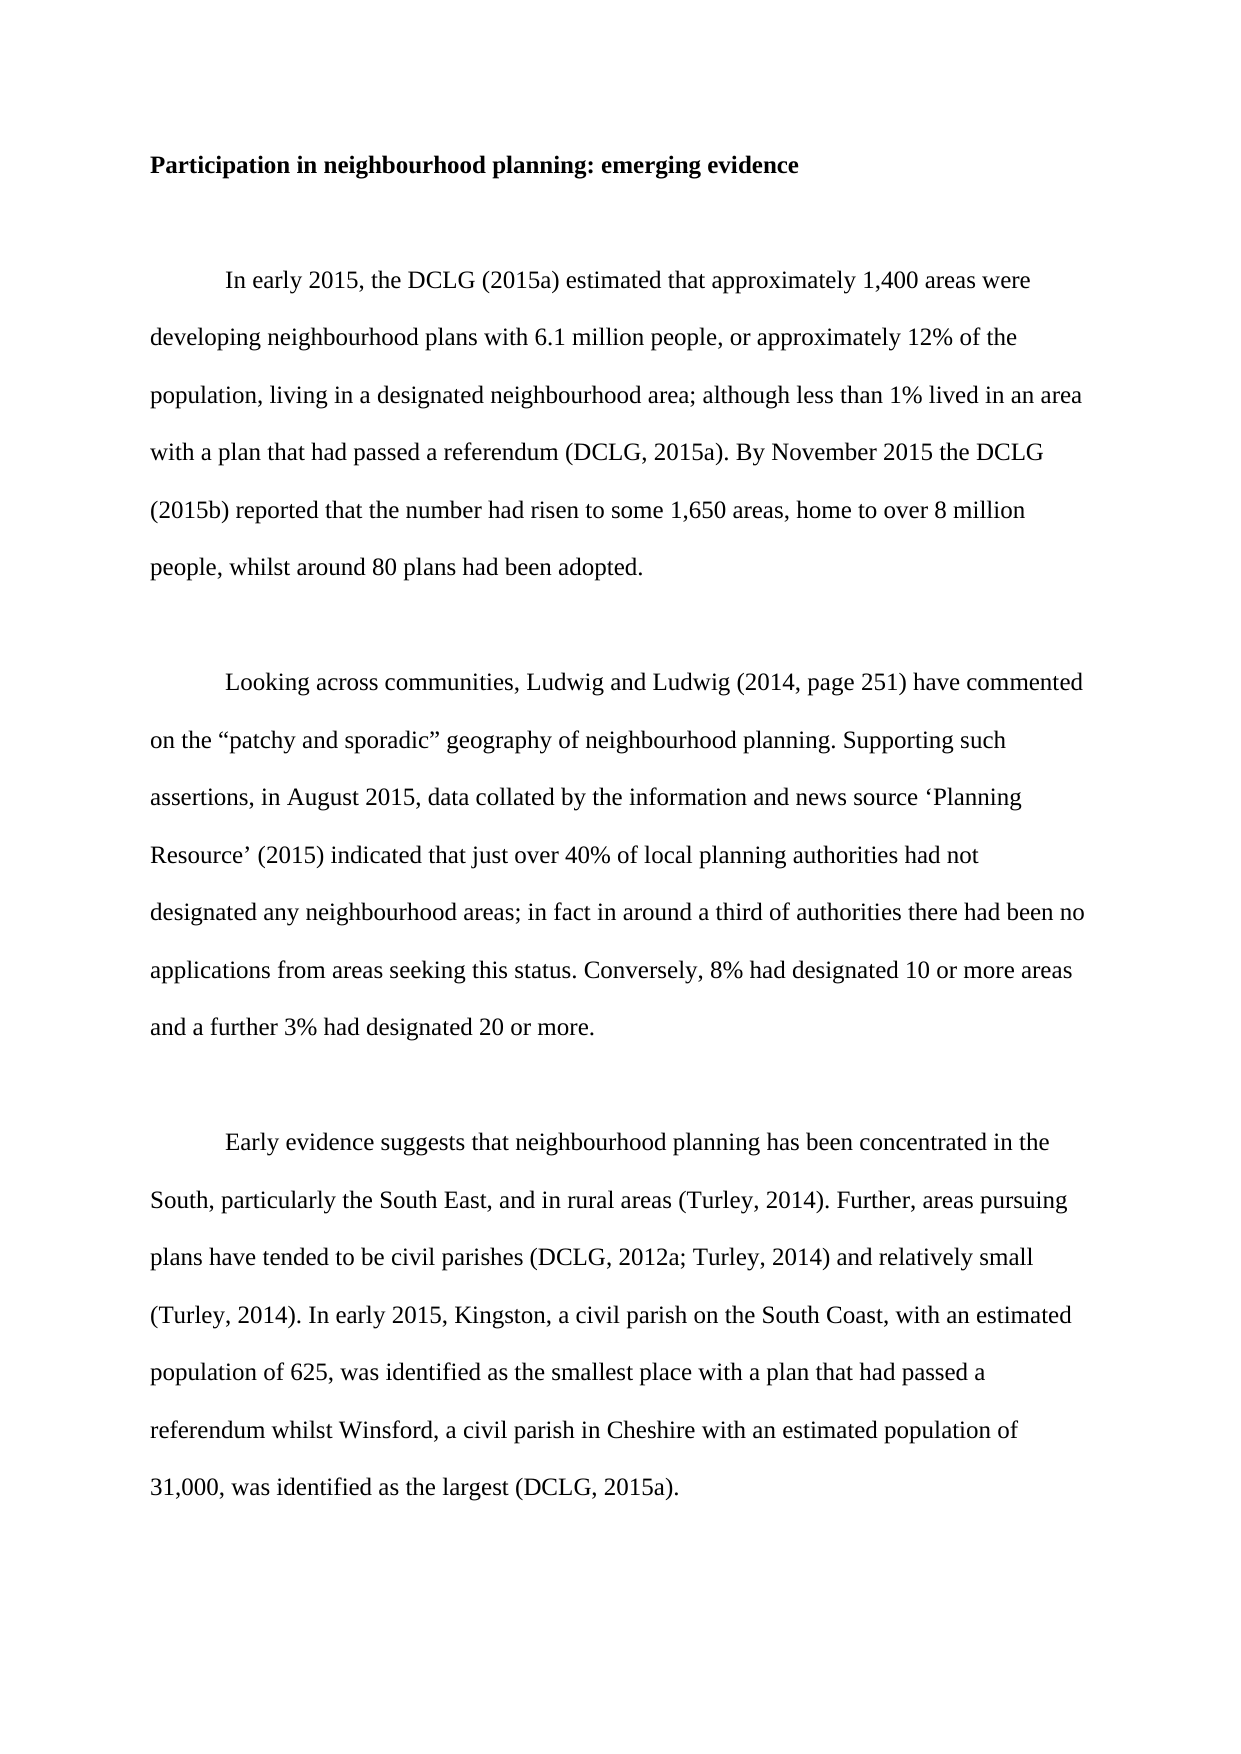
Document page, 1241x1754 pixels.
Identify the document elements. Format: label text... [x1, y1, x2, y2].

text Early evidence suggests that neighbourhood planning has been concentrated in the South, particularly the South East, and in rural areas (Turley, 2014). Further, areas pursuing plans have tended to be civil parishes (DCLG, 2012a; Turley, 2014) and relatively small (Turley, 2014). In early 2015, Kingston, a civil parish on the South Coast, with an estimated population of 625, was identified as the smallest place with a plan that had passed a referendum whilst Winsford, a civil parish in Cheshire with an estimated population of 31,000, was identified as the largest (DCLG, 2015a). [150, 1127, 1090, 1501]
text Looking across communities, Ludwig and Ludwig (2014, page 251) have commented on the “patchy and sporadic” geography of neighbourhood planning. Supporting such assertions, in August 2015, data collated by the information and news source ‘Planning Resource’ (2015) indicated that just over 40% of local planning authorities had not designated any neighbourhood areas; in fact in around a third of authorities there had been no applications from areas seeking this status. Conversely, 8% had designated 10 or more areas and a further 3% had designated 20 or more. [150, 667, 1090, 1041]
text Participation in neighbourhood planning: emerging evidence [150, 150, 1090, 179]
text In early 2015, the DCLG (2015a) estimated that approximately 1,400 areas were developing neighbourhood plans with 6.1 million people, or approximately 12% of the population, living in a designated neighbourhood area; although less than 1% lived in an area with a plan that had passed a referendum (DCLG, 2015a). By November 2015 the DCLG (2015b) reported that the number had risen to some 1,650 areas, home to over 8 million people, whilst around 80 plans had been adopted. [150, 265, 1090, 581]
